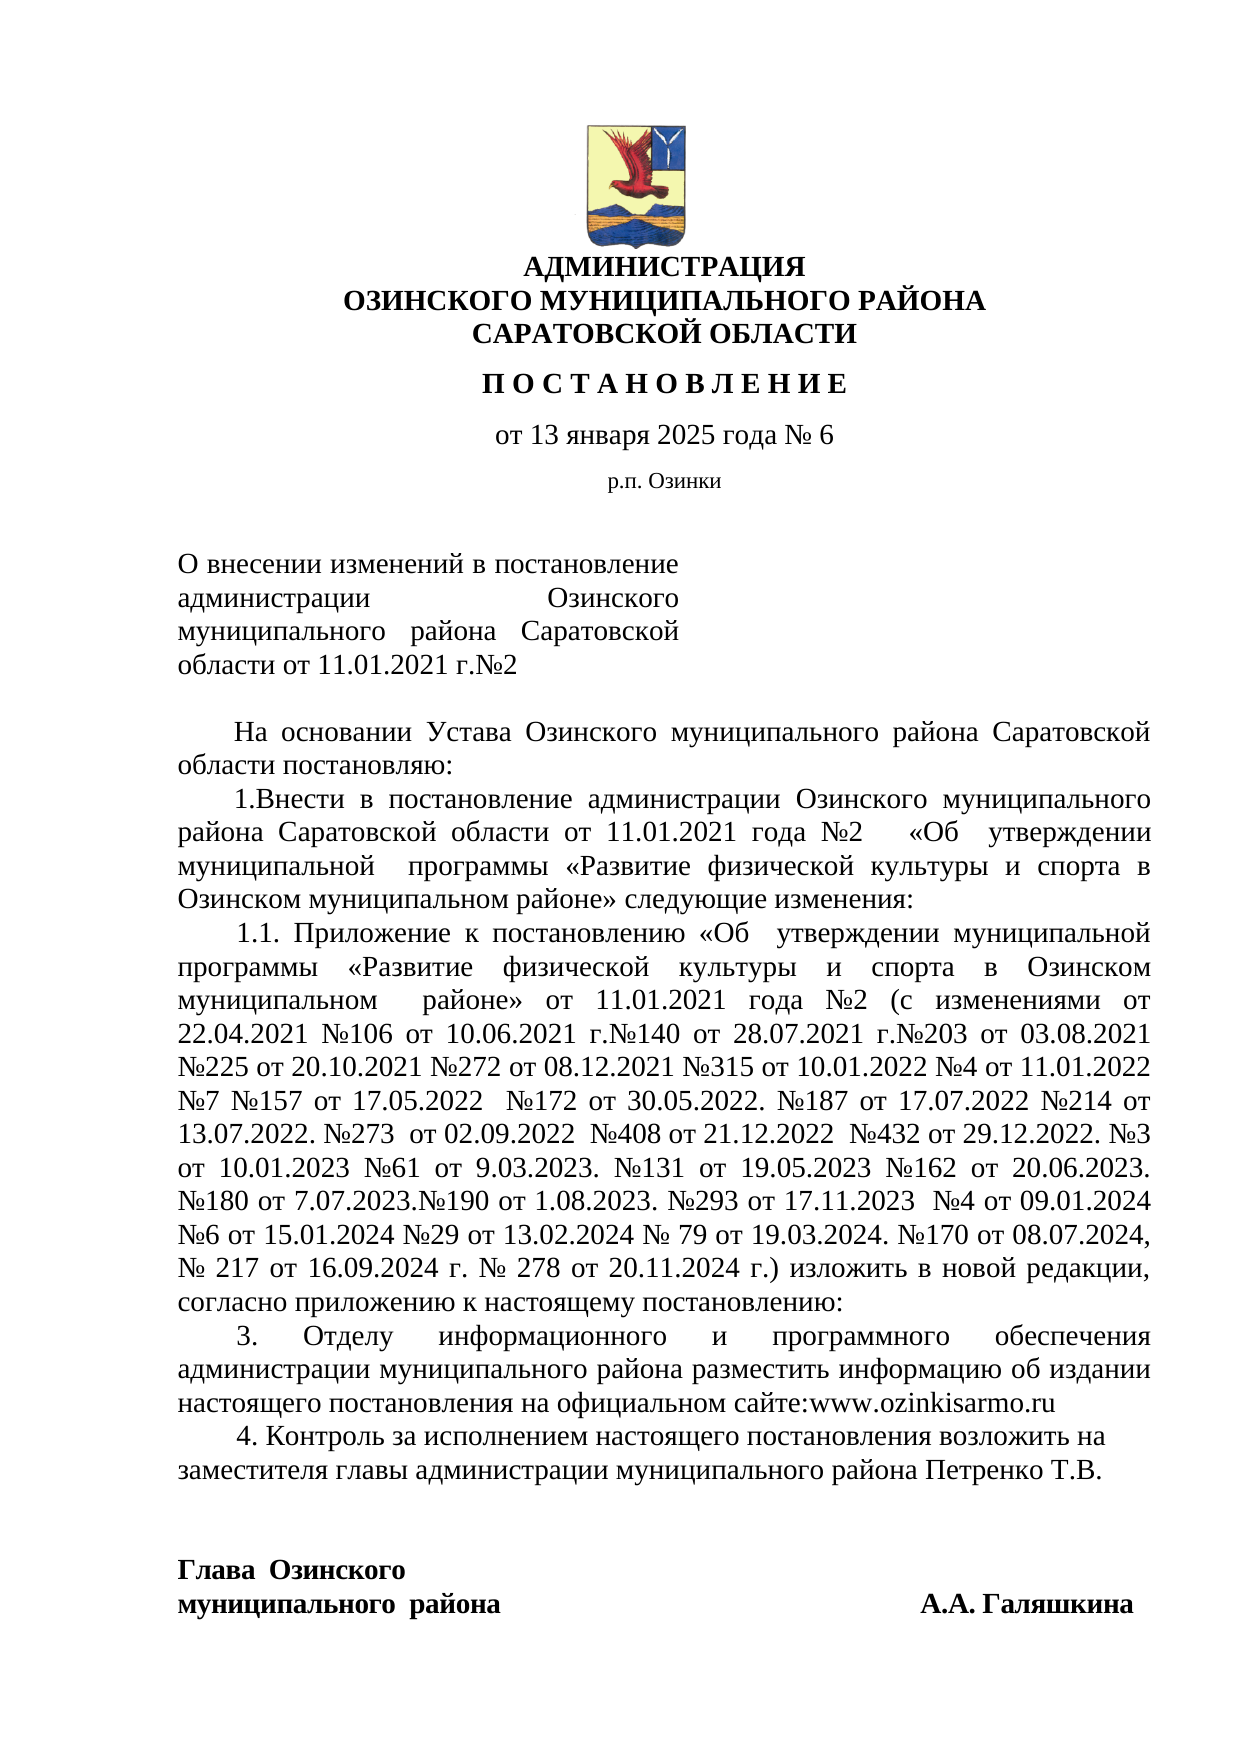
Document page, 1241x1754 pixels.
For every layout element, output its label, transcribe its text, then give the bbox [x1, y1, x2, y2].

text О внесении изменений в постановление администрации Озинского муниципального района Саратовской области от 11.01.2021 г.№2 [177, 546, 679, 680]
text Глава Озинского [177, 1552, 1152, 1586]
text муниципального района А.А. Галяшкина [177, 1586, 1152, 1619]
text 1.Внести в постановление администрации Озинского муниципального района Саратовской области от 11.01.2021 года №2 «Об утверждении муниципальной программы «Развитие физической культуры и спорта в Озинском муниципальном районе» следующие изменения: [177, 781, 1152, 915]
text САРАТОВСКОЙ ОБЛАСТИ [177, 316, 1152, 350]
table_header [155, 104, 1091, 249]
text от 13 января 2025 года № 6 [177, 417, 1152, 451]
text р.п. Озинки [177, 467, 1152, 494]
text На основании Устава Озинского муниципального района Саратовской области постановляю: [177, 714, 1152, 781]
text П О С Т А Н О В Л Е Н И Е [177, 367, 1152, 400]
picture [571, 103, 704, 247]
text 1.1. Приложение к постановлению «Об утверждении муниципальной программы «Развитие физической культуры и спорта в Озинском муниципальном районе» от 11.01.2021 года №2 (с изменениями от 22.04.2021 №106 от 10.06.2021 г.№140 от 28.07.2021 г.№203 от 03.08.2021 №225 от 20.10.2021 №272 от 08.12.2021 №315 от 10.01.2022 №4 от 11.01.2022 №7 №157 от 17.05.2022 №172 от 30.05.2022. №187 от 17.07.2022 №214 от 13.07.2022. №273 от 02.09.2022 №408 от 21.12.2022 №432 от 29.12.2022. №3 от 10.01.2023 №61 от 9.03.2023. №131 от 19.05.2023 №162 от 20.06.2023. №180 от 7.07.2023.№190 от 1.08.2023. №293 от 17.11.2023 №4 от 09.01.2024 №6 от 15.01.2024 №29 от 13.02.2024 № 79 от 19.03.2024. №170 от 08.07.2024, № 217 от 16.09.2024 г. № 278 от 20.11.2024 г.) изложить в новой редакции, согласно приложению к настоящему постановлению: [177, 915, 1152, 1318]
text 4. Контроль за исполнением настоящего постановления возложить на заместителя главы администрации муниципального района Петренко Т.В. [177, 1418, 1152, 1485]
text 3. Отделу информационного и программного обеспечения администрации муниципального района разместить информацию об издании настоящего постановления на официальном сайте:www.ozinkisarmo.ru [177, 1318, 1152, 1418]
text ОЗИНСКОГО МУНИЦИПАЛЬНОГО РАЙОНА [177, 283, 1152, 316]
text АДМИНИСТРАЦИЯ [177, 249, 1152, 283]
